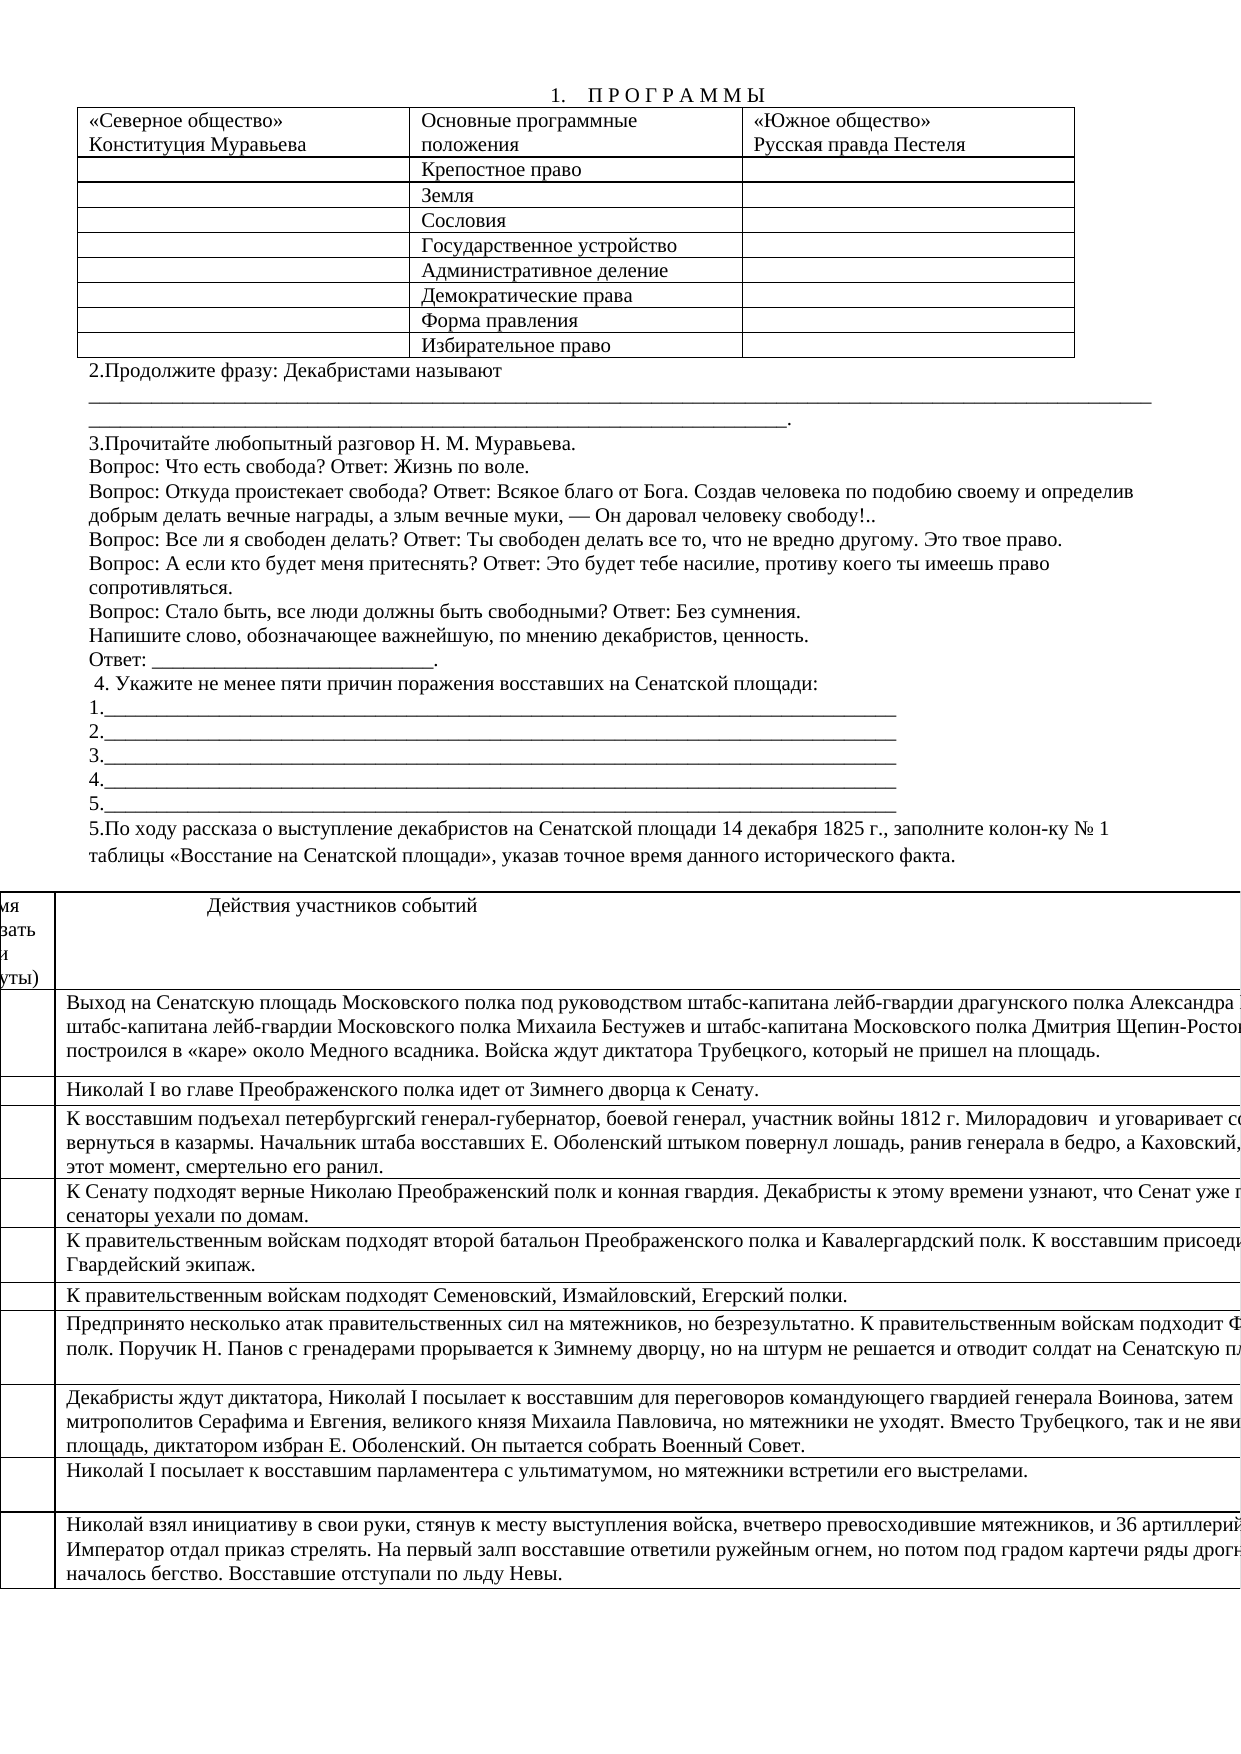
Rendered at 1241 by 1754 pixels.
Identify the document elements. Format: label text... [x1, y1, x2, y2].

table_cell Николай взял инициативу в свои руки, стянув к месту выступления войска, вчетверо превосходившие мятежников, и 36 артиллерийских орудий. Император отдал приказ стрелять. На первый залп восставшие ответили ружейным огнем, но потом под градом картечи ряды дрогнули — началось бегство. Восставшие отступали по льду Невы. [56, 1513, 1240, 1588]
table_cell Николай I посылает к восставшим парламентера с ультиматумом, но мятежники встретили его выстрелами. [56, 1458, 1240, 1511]
text 5.По ходу рассказа о выступление декабристов на Сенатской площади 14 декабря 1825 г., заполните колон-ку № 1 таблицы «Восстание на Сенатской площади», указав точное время данного исторического факта. [89, 815, 1152, 867]
table_cell Сословия [410, 208, 742, 232]
table_cell Декабристы ждут диктатора, Николай I посылает к восставшим для переговоров командующего гвардией генерала Воинова, затем митрополитов Серафима и Евгения, великого князя Михаила Павловича, но мятежники не уходят. Вместо Трубецкого, так и не явившегося на площадь, диктатором избран Е. Оболенский. Он пытается собрать Военный Совет. [56, 1385, 1240, 1457]
table_cell Земля [410, 183, 742, 207]
text Вопрос: Откуда проистекает свобода? Ответ: Всякое благо от Бога. Создав человека по подобию своему и определив добрым делать вечные награды, а злым вечные муки, — Он даровал человеку свободу!.. [89, 478, 1152, 527]
table_cell [1, 1106, 54, 1178]
text Вопрос: Все ли я свободен делать? Ответ: Ты свободен делать все то, что не вредно другому. Это твое право. [89, 527, 1152, 551]
table_cell [1, 1385, 54, 1457]
table_cell [78, 208, 409, 232]
table_cell [743, 333, 1074, 357]
table_cell Предпринято несколько атак правительственных сил на мятежников, но безрезультатно. К правительственным войскам подходит Финляндский полк. Поручик Н. Панов с гренадерами прорывается к Зимнему дворцу, но на штурм не решается и отводит солдат на Сенатскую площадь. [56, 1311, 1240, 1384]
table_cell [78, 283, 409, 307]
table_cell [743, 308, 1074, 332]
text Вопрос: Стало быть, все люди должны быть свободными? Ответ: Без сумнения. [89, 599, 1152, 623]
table_cell Выход на Сенатскую площадь Московского полка под руководством штабс-капитана лейб-гвардии драгунского полка Александра Бестужева, штабс-капитана лейб-гвардии Московского полка Михаила Бестужев и штабс-капитана Московского полка Дмитрия Щепин-Ростовского. Полк построился в «каре» около Медного всадника. Войска ждут диктатора Трубецкого, который не пришел на площадь. [56, 990, 1240, 1076]
text Вопрос: Что есть свобода? Ответ: Жизнь по воле. [89, 454, 1152, 478]
table_cell [743, 208, 1074, 232]
table_cell [743, 233, 1074, 257]
table_cell [1, 1077, 54, 1104]
text 2.Продолжите фразу: Декабристами называют _________________________________________________________________________________________________________________________________________________________________________. [89, 358, 1152, 403]
table_cell [1, 1311, 54, 1384]
table_cell К восставшим подъехал петербургский генерал-губернатор, боевой генерал, участник войны 1812 г. Милорадович и уговаривает солдат вернуться в казармы. Начальник штаба восставших Е. Оболенский штыком повернул лошадь, ранив генерала в бедро, а Каховский, выстрелив в этот момент, смертельно его ранил. [56, 1106, 1240, 1178]
table_cell Демократические права [410, 283, 742, 307]
table_cell К правительственным войскам подходят второй батальон Преображенского полка и Кавалергардский полк. К восставшим присоединяется Гвардейский экипаж. [56, 1228, 1240, 1282]
text Напишите слово, обозначающее важнейшую, по мнению декабристов, ценность. [89, 623, 1152, 647]
text 3.Прочитайте любопытный разговор Н. М. Муравьева. [89, 430, 1152, 454]
table_cell Крепостное право [410, 158, 742, 181]
table_cell Николай I во главе Преображенского полка идет от Зимнего дворца к Сенату. [56, 1077, 1240, 1104]
text 2.Продолжите фразу: Декабристами называют _________________________________________________________________________________________________________________________________________________________________________. [89, 404, 1152, 430]
text Ответ: ___________________________. [89, 647, 1152, 671]
table_cell [78, 308, 409, 332]
text 5.____________________________________________________________________________ [89, 791, 1152, 815]
table_cell [1, 990, 54, 1076]
table_cell К Сенату подходят верные Николаю Преображенский полк и конная гвардия. Декабристы к этому времени узнают, что Сенат уже присягнул и сенаторы уехали по домам. [56, 1179, 1240, 1227]
table_cell [1, 1228, 54, 1282]
table_cell Государственное устройство [410, 233, 742, 257]
table_cell Форма правления [410, 308, 742, 332]
list П Р О Г Р А М М Ы [168, 83, 1147, 107]
table_cell [1, 1458, 54, 1511]
text Вопрос: А если кто будет меня притеснять? Ответ: Это будет тебе насилие, противу коего ты имеешь право сопротивляться. [89, 551, 1152, 599]
table_cell [743, 158, 1074, 181]
table_header Время (указать час и минуты) [1, 893, 54, 989]
table_cell [78, 233, 409, 257]
text 4. Укажите не менее пяти причин поражения восставших на Сенатской площади: [89, 671, 1152, 695]
table_cell Административное деление [410, 258, 742, 282]
table_header Действия участников событий [56, 893, 1240, 989]
table_cell [78, 333, 409, 357]
text 2.____________________________________________________________________________ 3.____________________________________________________________________________ [89, 719, 1152, 767]
text 4.____________________________________________________________________________ [89, 767, 1152, 791]
table_header Основные программные положения [410, 108, 742, 156]
table_header «Южное общество» Русская правда Пестеля [743, 108, 1074, 156]
table_header «Северное общество» Конституция Муравьева [78, 108, 409, 156]
table_cell [78, 183, 409, 207]
table_cell [1, 1283, 54, 1310]
table_cell [78, 158, 409, 181]
table_cell [743, 183, 1074, 207]
text 1.____________________________________________________________________________ [89, 695, 1152, 719]
table_cell Избирательное право [410, 333, 742, 357]
table_cell [1, 1179, 54, 1227]
table_cell [743, 283, 1074, 307]
table_cell [743, 258, 1074, 282]
table_cell К правительственным войскам подходят Семеновский, Измайловский, Егерский полки. [56, 1283, 1240, 1310]
table_cell [1, 1513, 54, 1588]
table_cell [78, 258, 409, 282]
